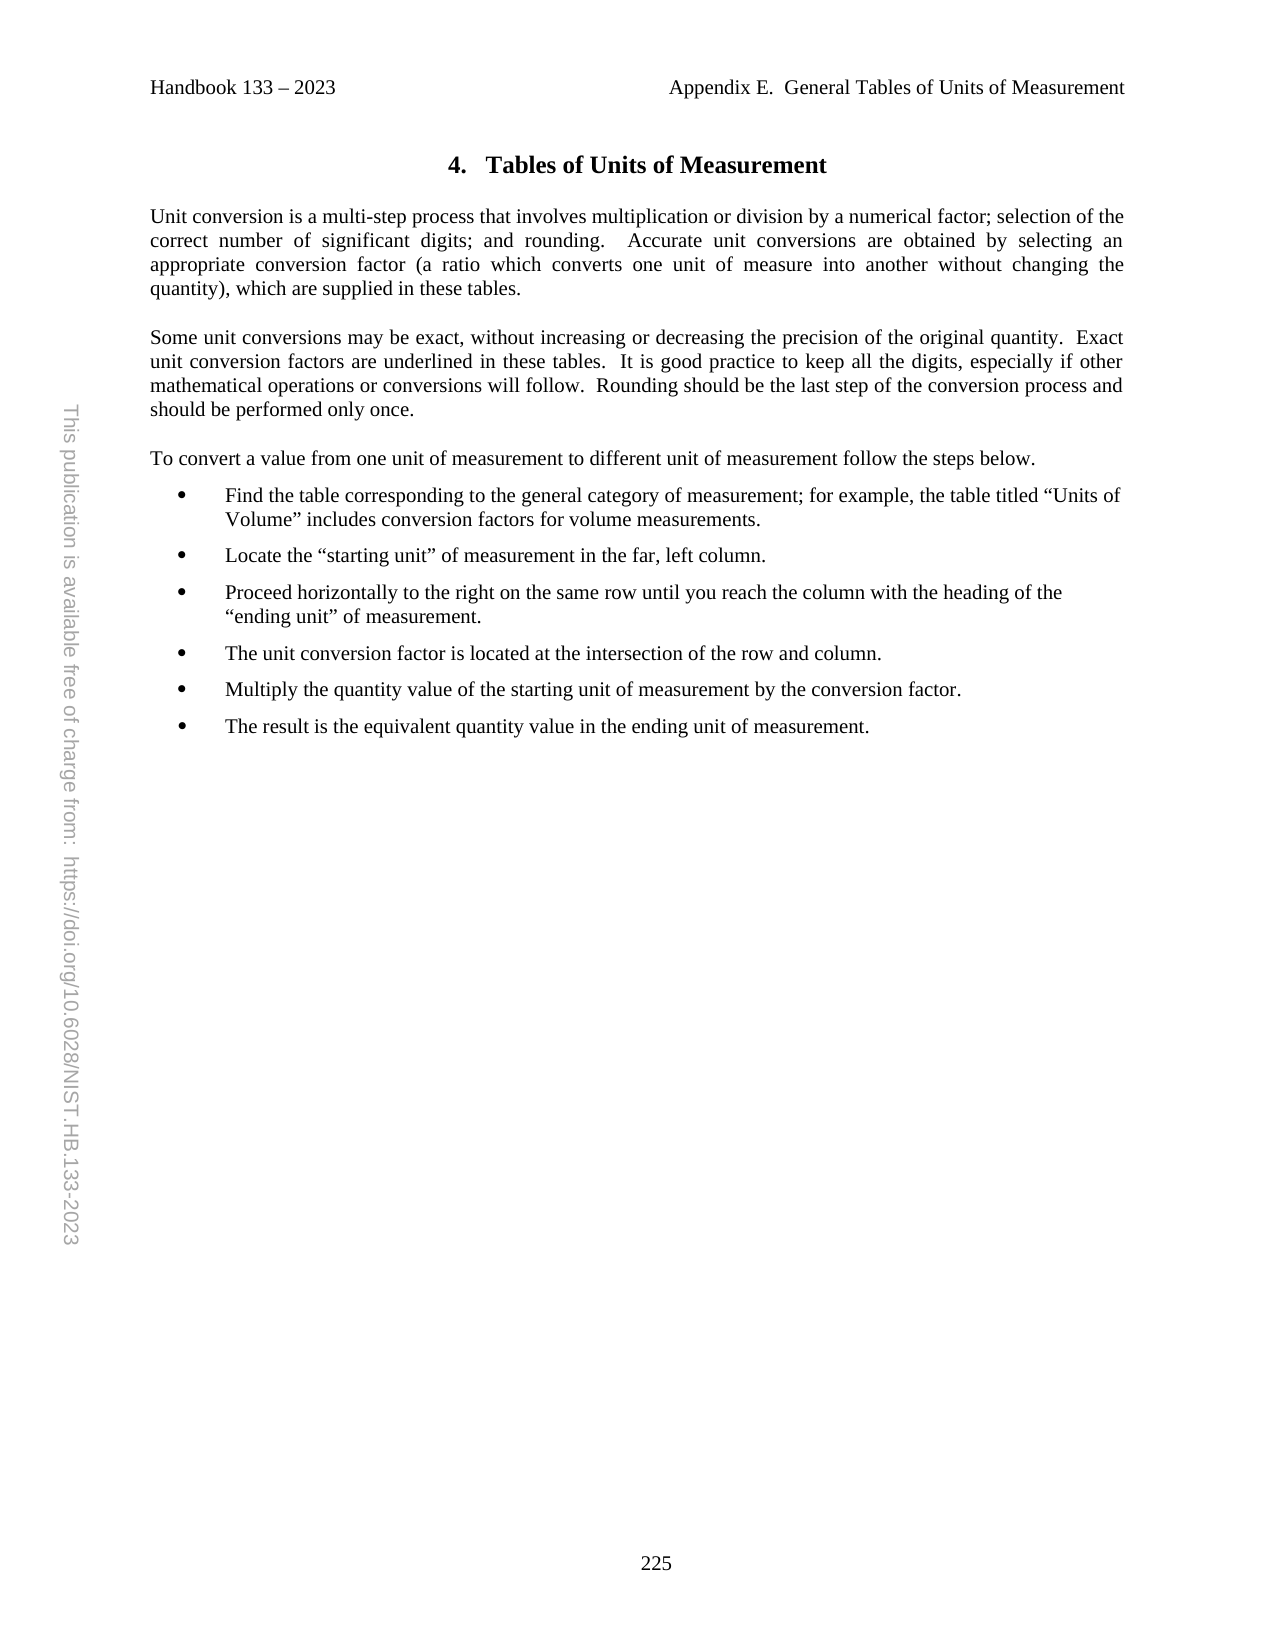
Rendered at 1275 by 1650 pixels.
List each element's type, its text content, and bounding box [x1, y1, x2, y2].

list Find the table corresponding to the general category of measurement; for example, the table titled “Units of Volume” includes conversion factors for volume measurements. [178, 483, 1125, 531]
subtitle Tables of Units of Measurement [150, 150, 1125, 179]
text To convert a value from one unit of measurement to different unit of measurement follow the steps below. [150, 446, 1125, 470]
text Unit conversion is a multi-step process that involves multiplication or division by a numerical factor; selection of the correct number of significant digits; and rounding. Accurate unit conversions are obtained by selecting an appropriate conversion factor (a ratio which converts one unit of measure into another without changing the quantity), which are supplied in these tables. [150, 204, 1125, 300]
list The result is the equivalent quantity value in the ending unit of measurement. [178, 714, 1125, 738]
list Multiply the quantity value of the starting unit of measurement by the conversion factor. [178, 677, 1125, 701]
text Some unit conversions may be exact, without increasing or decreasing the precision of the original quantity. Exact unit conversion factors are underlined in these tables. It is good practice to keep all the digits, especially if other mathematical operations or conversions will follow. Rounding should be the last step of the conversion process and should be performed only once. [150, 325, 1125, 421]
list The unit conversion factor is located at the intersection of the row and column. [178, 641, 1125, 665]
list Locate the “starting unit” of measurement in the far, left column. [178, 543, 1125, 567]
list Proceed horizontally to the right on the same row until you reach the column with the heading of the “ending unit” of measurement. [178, 580, 1125, 628]
